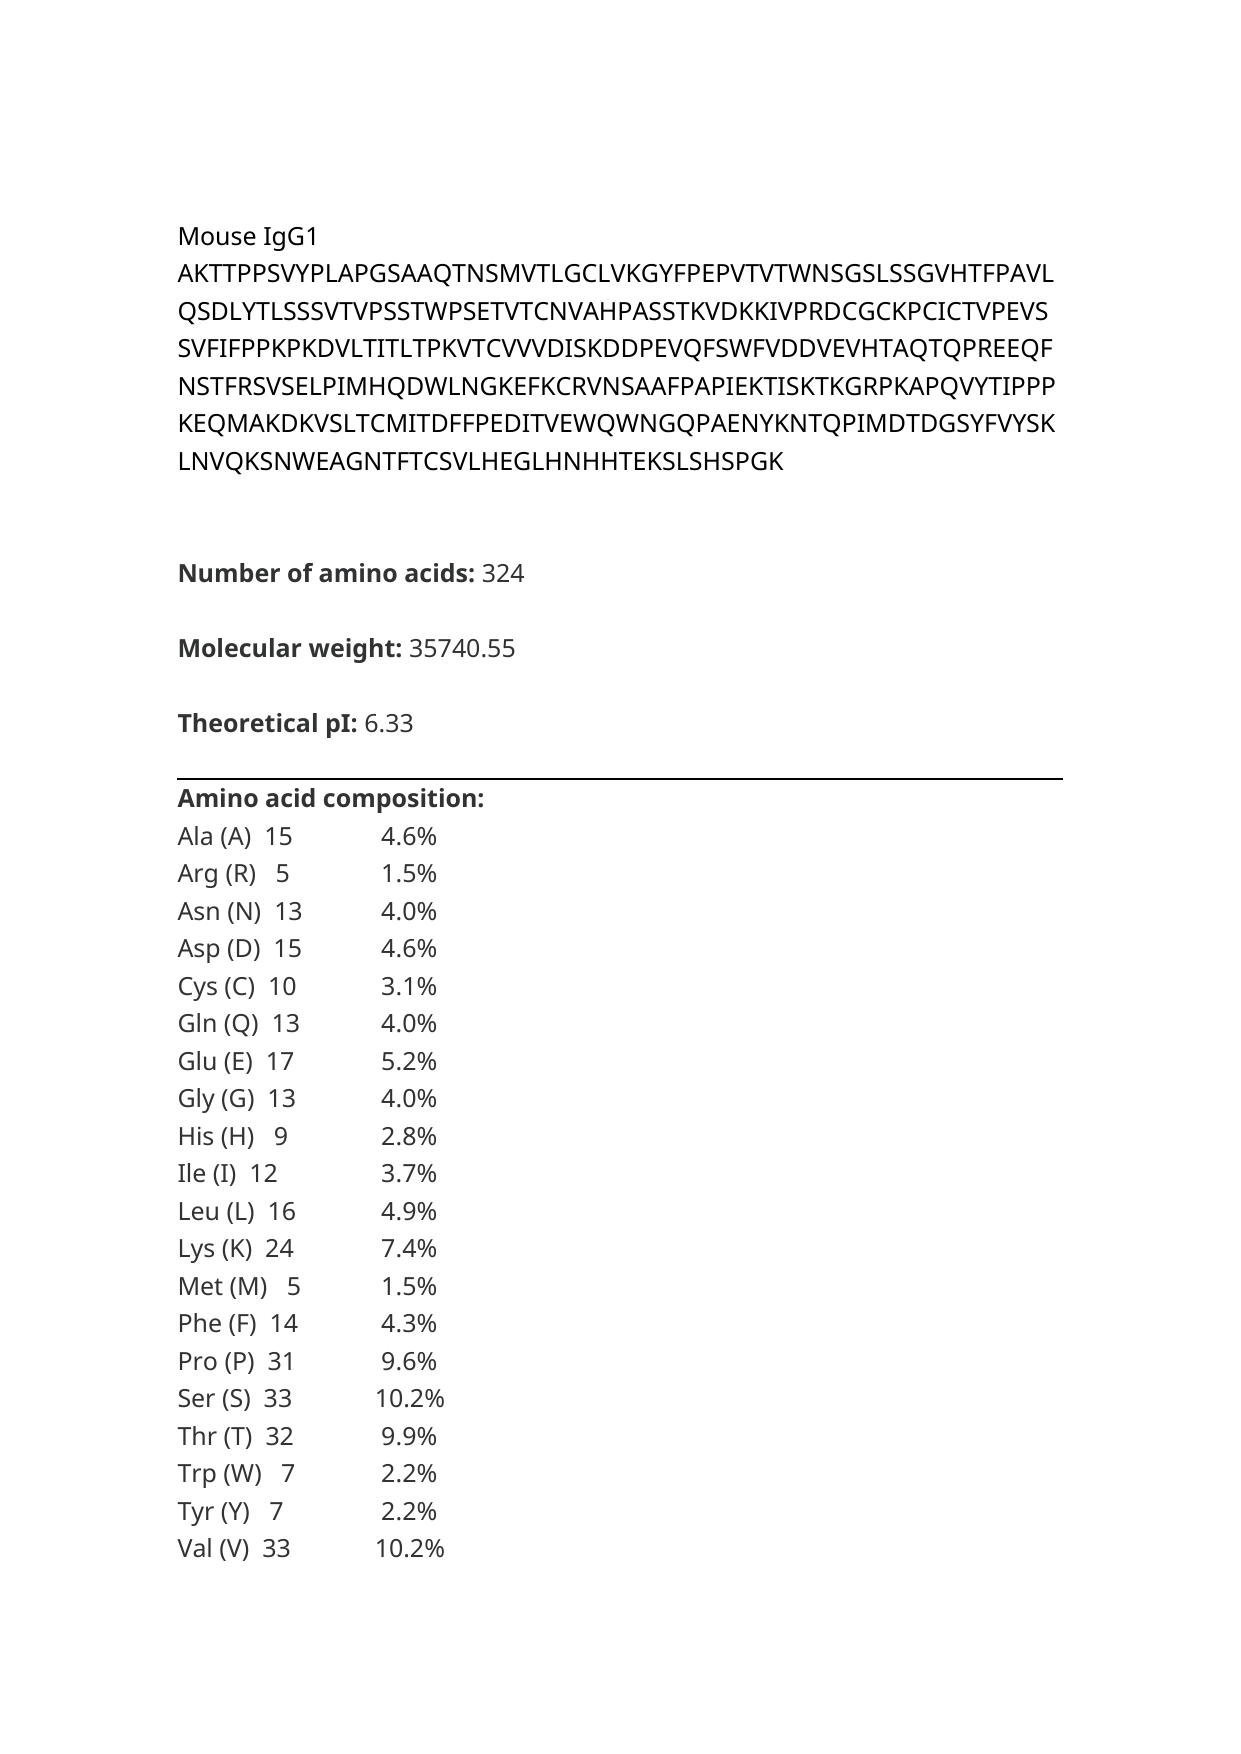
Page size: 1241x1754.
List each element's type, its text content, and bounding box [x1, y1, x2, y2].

text Glu (E) 17 5.2% [177, 1042, 1063, 1079]
text Amino acid composition: Ala (A) 15 4.6% [177, 780, 1063, 854]
text Thr (T) 32 9.9% [177, 1417, 1063, 1454]
text Met (M) 5 1.5% [177, 1267, 1063, 1304]
text Asn (N) 13 4.0% [177, 892, 1063, 929]
text His (H) 9 2.8% [177, 1117, 1063, 1154]
text Tyr (Y) 7 2.2% [177, 1492, 1063, 1529]
text Ser (S) 33 10.2% [177, 1379, 1063, 1417]
text Theoretical pI: 6.33 [177, 704, 1063, 742]
text Trp (W) 7 2.2% [177, 1454, 1063, 1492]
text Asp (D) 15 4.6% [177, 929, 1063, 967]
text AKTTPPSVYPLAPGSAAQTNSMVTLGCLVKGYFPEPVTVTWNSGSLSSGVHTFPAVLQSDLYTLSSSVTVPSSTWPSETVTCNVAHPASSTKVDKKIVPRDCGCKPCICTVPEVSSVFIFPPKPKDVLTITLTPKVTCVVVDISKDDPEVQFSWFVDDVEVHTAQTQPREEQFNSTFRSVSELPIMHQDWLNGKEFKCRVNSAAFPAPIEKTISKTKGRPKAPQVYTIPPPKEQMAKDKVSLTCMITDFFPEDITVEWQWNGQPAENYKNTQPIMDTDGSYFVYSKLNVQKSNWEAGNTFTCSVLHEGLHNHHTEKSLSHSPGK [177, 254, 1063, 479]
text Pro (P) 31 9.6% [177, 1342, 1063, 1379]
text Val (V) 33 10.2% [177, 1529, 1063, 1567]
text Cys (C) 10 3.1% [177, 967, 1063, 1004]
text Phe (F) 14 4.3% [177, 1304, 1063, 1342]
text Arg (R) 5 1.5% [177, 854, 1063, 892]
text Molecular weight: 35740.55 [177, 629, 1063, 667]
text Gly (G) 13 4.0% [177, 1079, 1063, 1117]
text Ile (I) 12 3.7% [177, 1154, 1063, 1192]
text Gln (Q) 13 4.0% [177, 1004, 1063, 1042]
text Number of amino acids: 324 [177, 554, 1063, 592]
text Lys (K) 24 7.4% [177, 1229, 1063, 1267]
text Mouse IgG1 [177, 217, 1063, 254]
text Leu (L) 16 4.9% [177, 1192, 1063, 1229]
